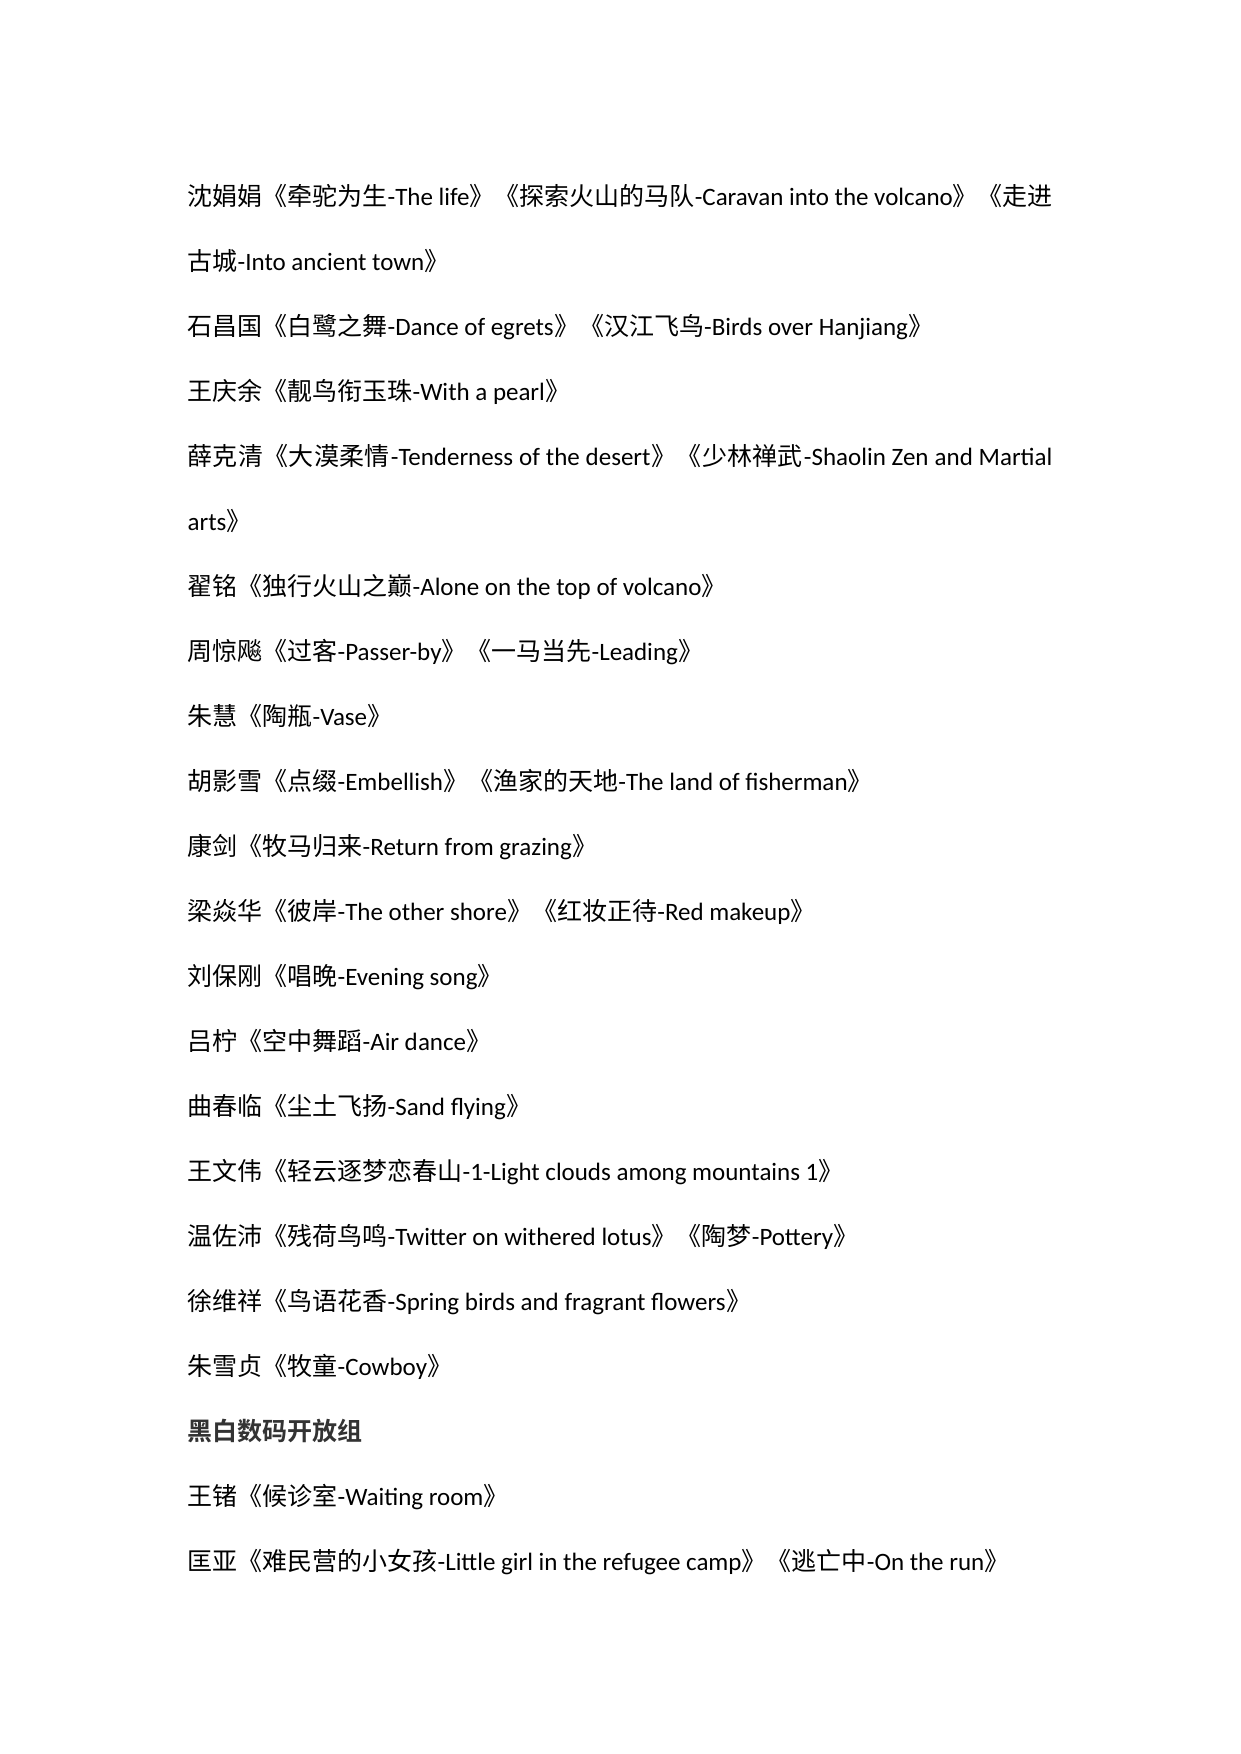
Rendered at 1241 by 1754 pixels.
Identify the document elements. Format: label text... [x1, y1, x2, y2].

text 王锗《候诊室-Waiting room》 [187, 1462, 1053, 1527]
text 薛克清《大漠柔情-Tenderness of the desert》《少林禅武-Shaolin Zen and Martial arts》 [187, 422, 1053, 552]
text 梁焱华《彼岸-The other shore》《红妆正待-Red makeup》 [187, 877, 1053, 942]
text 石昌国《白鹭之舞-Dance of egrets》《汉江飞鸟-Birds over Hanjiang》 [187, 292, 1053, 357]
text 朱雪贞《牧童-Cowboy》 [187, 1332, 1053, 1397]
text 翟铭《独行火山之巅-Alone on the top of volcano》 [187, 552, 1053, 617]
text 黑白数码开放组 [187, 1397, 1053, 1462]
text 王文伟《轻云逐梦恋春山-1-Light clouds among mountains 1》 [187, 1137, 1053, 1202]
text 沈娟娟《牵驼为生-The life》《探索火山的马队-Caravan into the volcano》《走进古城-Into ancient town》 [187, 162, 1053, 292]
text 康剑《牧马归来-Return from grazing》 [187, 812, 1053, 877]
text 温佐沛《残荷鸟鸣-Twitter on withered lotus》《陶梦-Pottery》 [187, 1202, 1053, 1267]
text 匡亚《难民营的小女孩-Little girl in the refugee camp》《逃亡中-On the run》 [187, 1527, 1053, 1592]
text 胡影雪《点缀-Embellish》《渔家的天地-The land of fisherman》 [187, 747, 1053, 812]
text 王庆余《靓鸟衔玉珠-With a pearl》 [187, 357, 1053, 422]
text 徐维祥《鸟语花香-Spring birds and fragrant flowers》 [187, 1267, 1053, 1332]
text 吕柠《空中舞蹈-Air dance》 [187, 1007, 1053, 1072]
text 周惊飚《过客-Passer-by》《一马当先-Leading》 [187, 617, 1053, 682]
text 朱慧《陶瓶-Vase》 [187, 682, 1053, 747]
text 曲春临《尘土飞扬-Sand flying》 [187, 1072, 1053, 1137]
text 刘保刚《唱晚-Evening song》 [187, 942, 1053, 1007]
